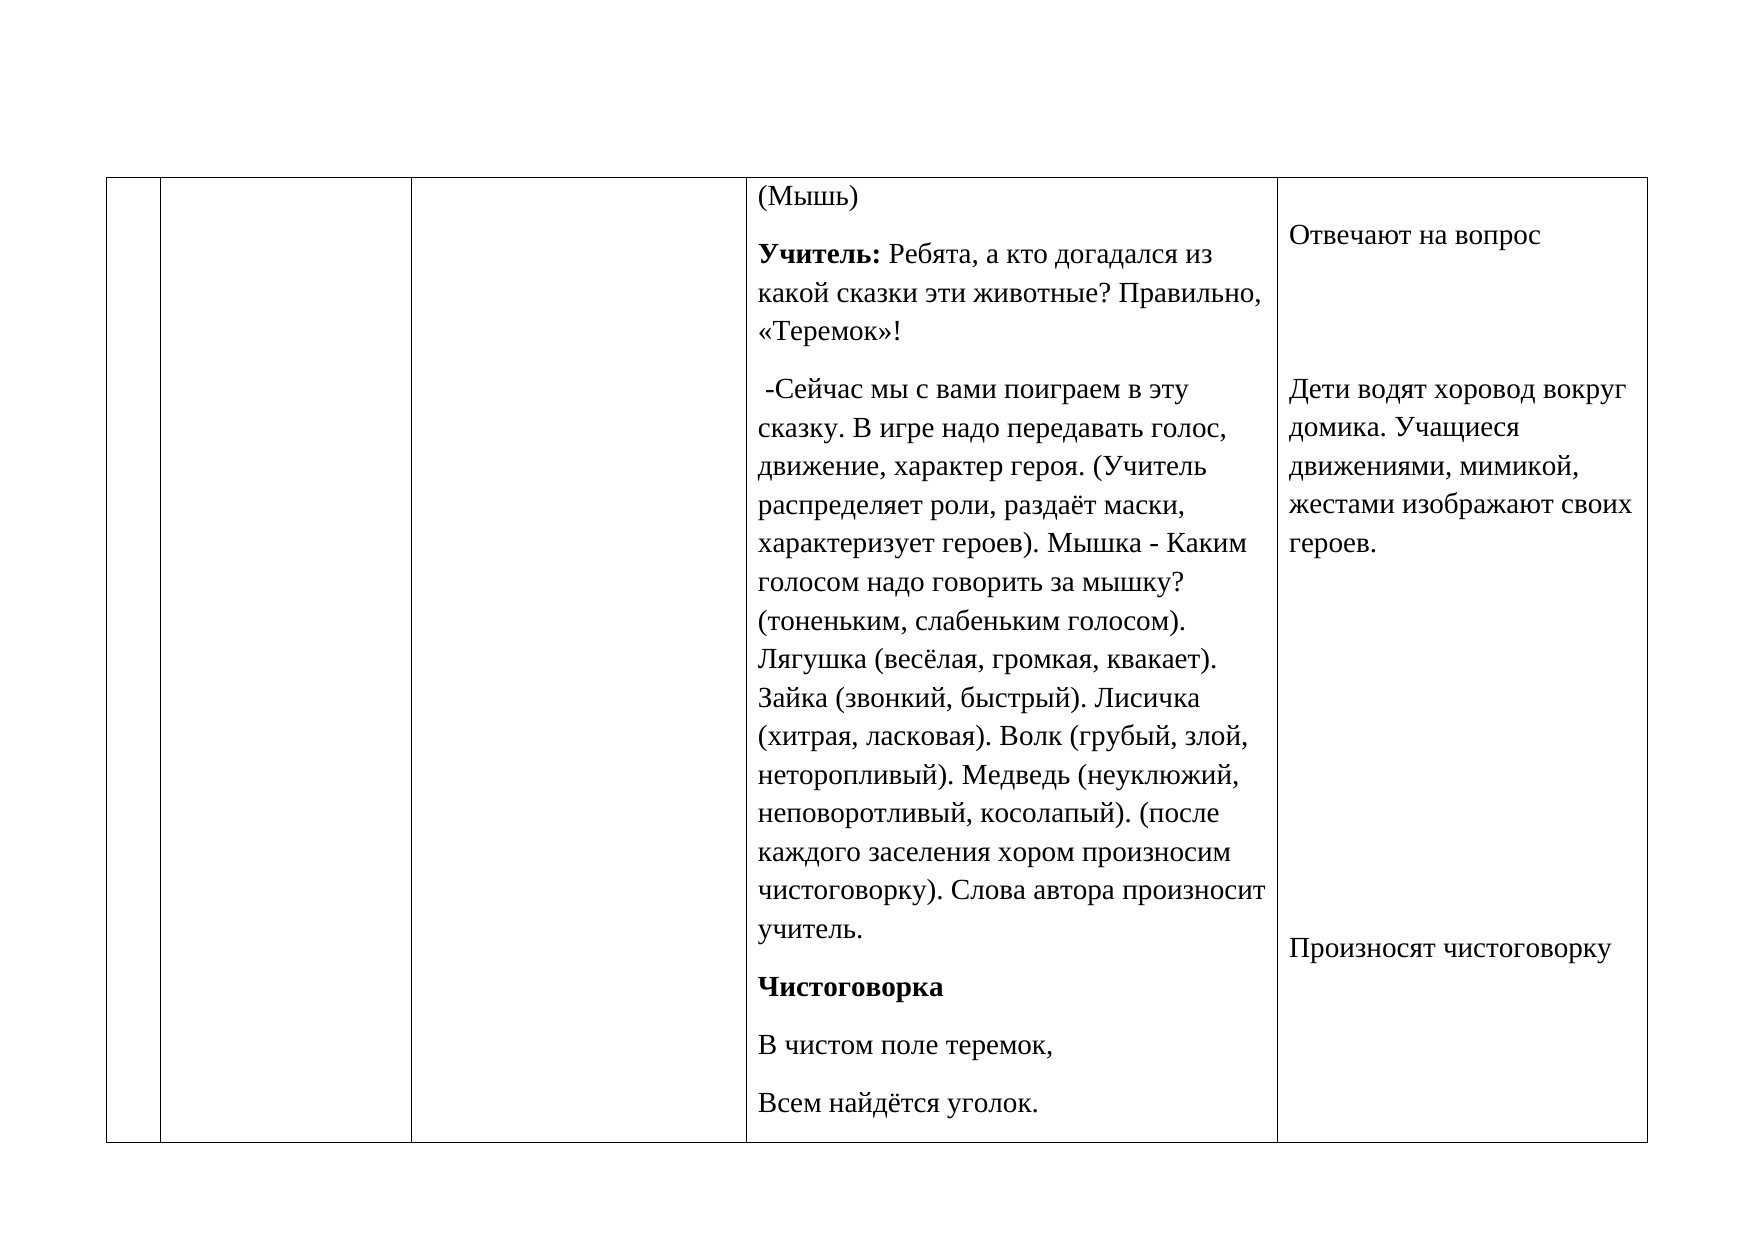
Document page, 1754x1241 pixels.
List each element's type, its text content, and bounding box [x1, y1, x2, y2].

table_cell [1278, 178, 1647, 1142]
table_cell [161, 178, 411, 1142]
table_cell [412, 178, 746, 1142]
table_cell 2 [107, 178, 160, 1142]
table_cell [747, 178, 1277, 1142]
